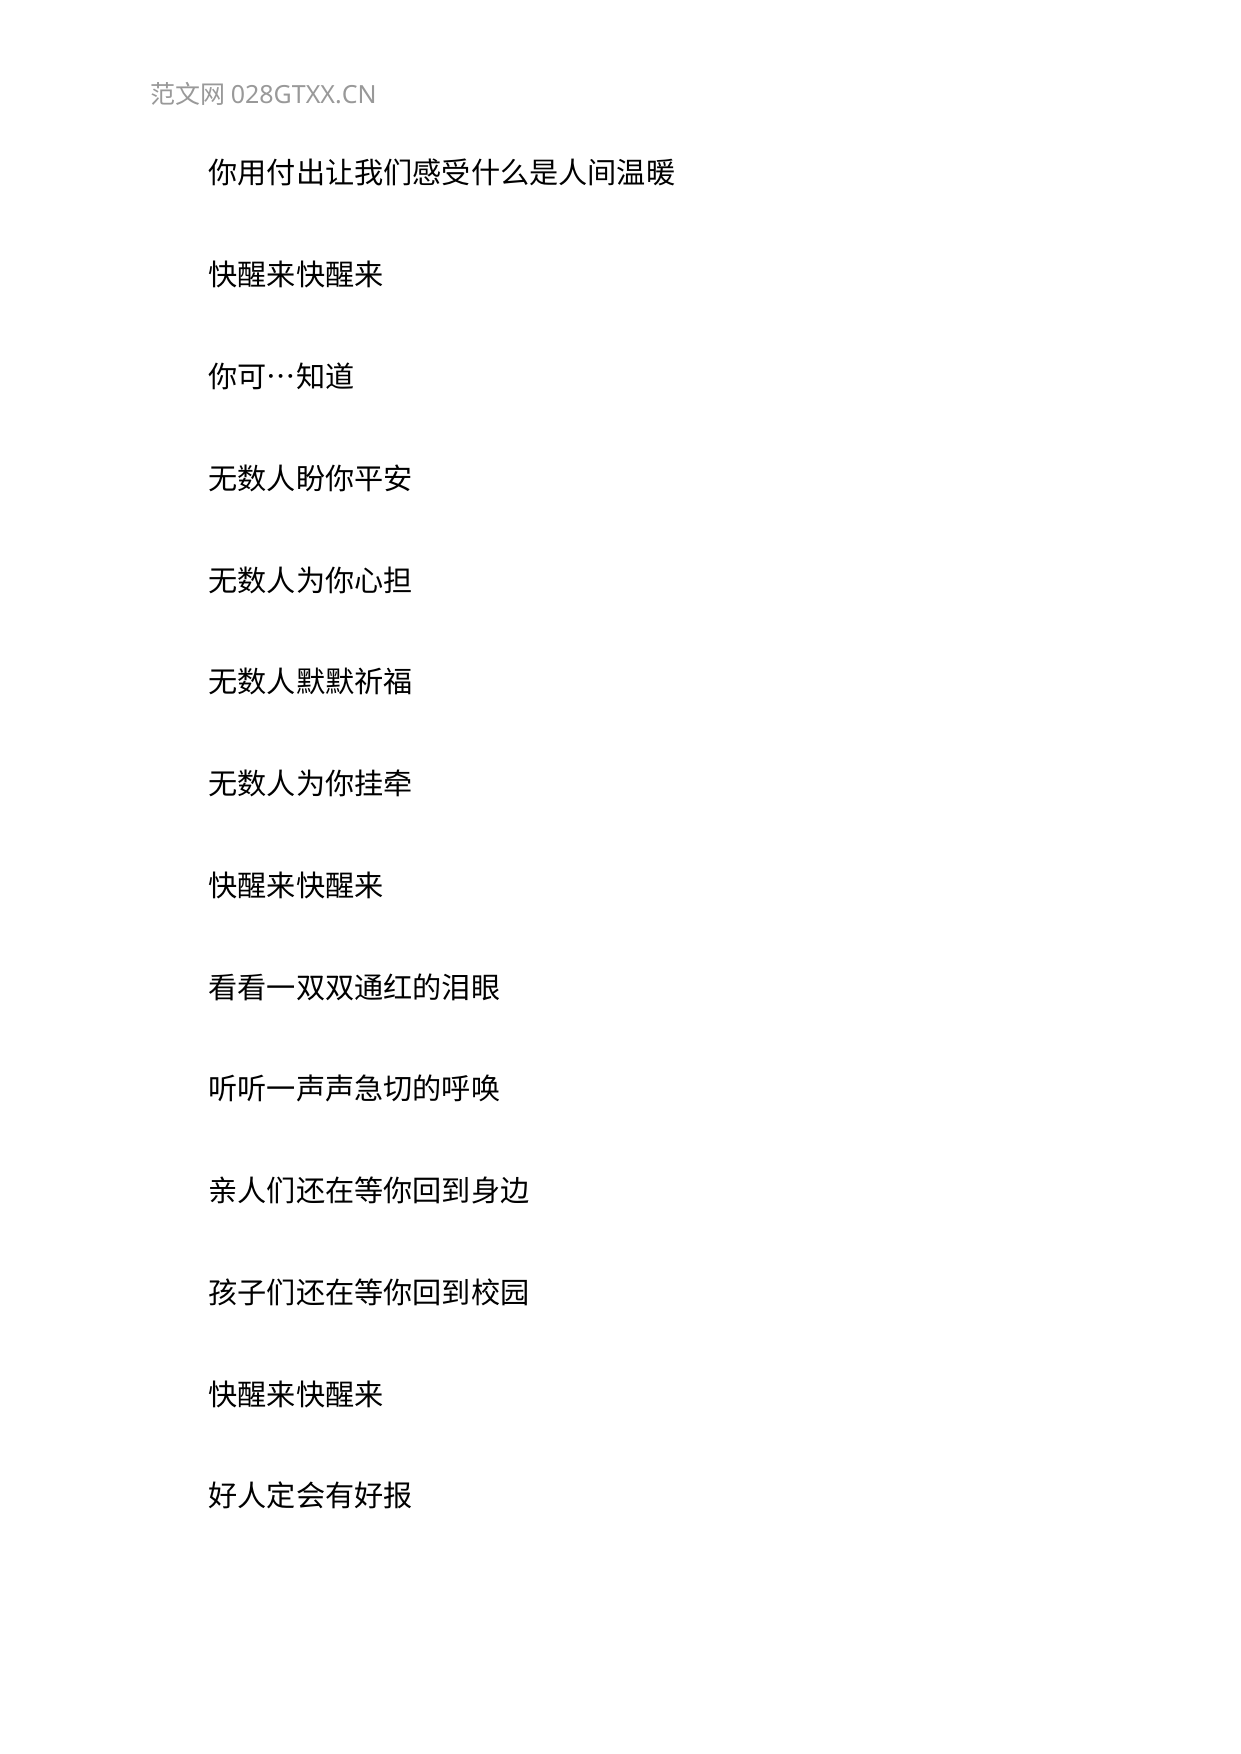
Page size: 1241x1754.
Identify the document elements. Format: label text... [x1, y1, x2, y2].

text 看看一双双通红的泪眼 [150, 964, 1090, 1006]
text 孩子们还在等你回到校园 [150, 1269, 1090, 1312]
text 无数人默默祈福 [150, 659, 1090, 701]
text 无数人盼你平安 [150, 455, 1090, 498]
text 听听一声声急切的呼唤 [150, 1066, 1090, 1108]
text 无数人为你挂牵 [150, 761, 1090, 803]
text 你可…知道 [150, 353, 1090, 396]
text 快醒来快醒来 [150, 862, 1090, 905]
text 你用付出让我们感受什么是人间温暖 [150, 150, 1090, 192]
text 亲人们还在等你回到身边 [150, 1168, 1090, 1210]
text 快醒来快醒来 [150, 1371, 1090, 1413]
text 快醒来快醒来 [150, 252, 1090, 294]
text 好人定会有好报 [150, 1473, 1090, 1515]
text 无数人为你心担 [150, 557, 1090, 599]
